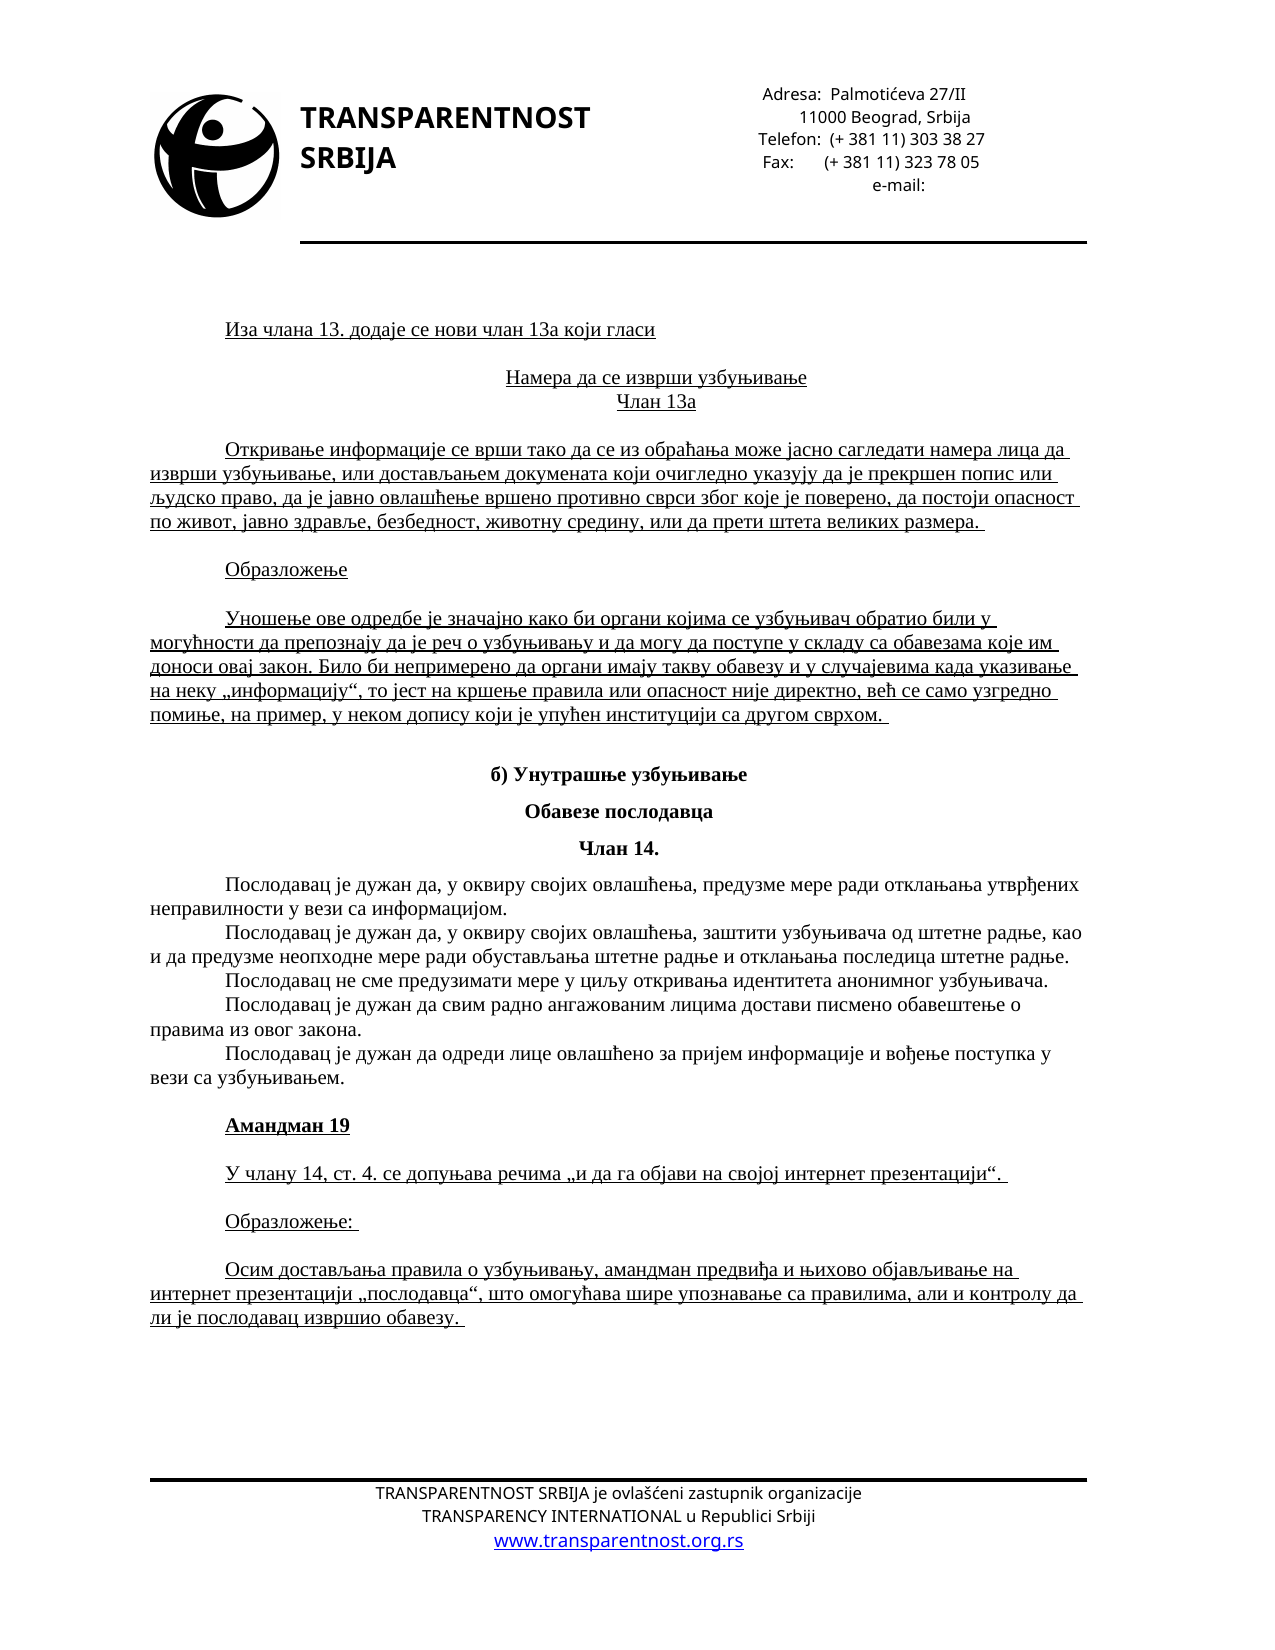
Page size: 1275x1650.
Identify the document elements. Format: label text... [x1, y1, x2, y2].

text Образложење: [150, 1209, 1087, 1233]
text Откривање информације се врши тако да се из обраћања може јасно сагледати намера лица да изврши узбуњивање, или достављањем докумената који очигледно указују да је прекршен попис или људско право, да је јавно овлашћење вршено противно сврси због које је поверено, да постоји опасност по живот, јавно здравље, безбедност, животну средину, или да прети штета великих размера. [150, 437, 1087, 533]
text б) Унутрашње узбуњивање [225, 762, 1012, 786]
text Послодавац не сме предузимати мере у циљу откривања идентитета анонимног узбуњивача. [150, 968, 1087, 992]
text У члану 14, ст. 4. се допуњава речима „и да га објави на својој интернет презентацији“. [150, 1161, 1087, 1185]
picture [150, 92, 282, 220]
text Послодавац је дужан да, у оквиру својих овлашћења, заштити узбуњивача од штетне радње, као и да предузме неoпходне мере ради обустављања штетне радње и отклањања последица штетне радње. [150, 920, 1087, 968]
text Послодавац је дужан да одреди лице овлашћено за пријем информације и вођење поступка у вези са узбуњивањем. [150, 1041, 1087, 1089]
text Уношење ове одредбе је значајно како би органи којима се узбуњивач обратио били у могућности да препознају да је реч о узбуњивању и да могу да поступе у складу са обавезама које им доноси овај закон. Било би непримерено да органи имају такву обавезу и у случајевима када указивање на неку „информацију“, то јест на кршење правила или опасност није директно, већ се само узгредно помиње, на пример, у неком допису који је упућен институцији са другом сврхом. [150, 606, 1087, 726]
text Осим достављања правила о узбуњивању, амандман предвиђа и њихово објављивање на интернет презентацији „послодавца“, што омогућава шире упознавање са правилима, али и контролу да ли је послодавац извршио обавезу. [150, 1257, 1087, 1329]
text Образложење [150, 557, 1087, 581]
text Члан 13а [150, 389, 1087, 413]
text Послодавац је дужан да, у оквиру својих овлашћења, предузме мере ради отклањања утврђених неправилности у вези са информацијом. [150, 872, 1087, 920]
text Намера да се изврши узбуњивање [150, 365, 1087, 389]
text Члан 14. [225, 836, 1012, 859]
text Амандман 19 [150, 1113, 1087, 1137]
text Послодавац је дужан да свим радно ангажованим лицима достави писмено обавештење о правима из овог закона. [150, 992, 1087, 1041]
text Иза члана 13. додаје се нови члан 13а који гласи [150, 317, 1087, 341]
text Обавезе послодавца [225, 799, 1012, 823]
